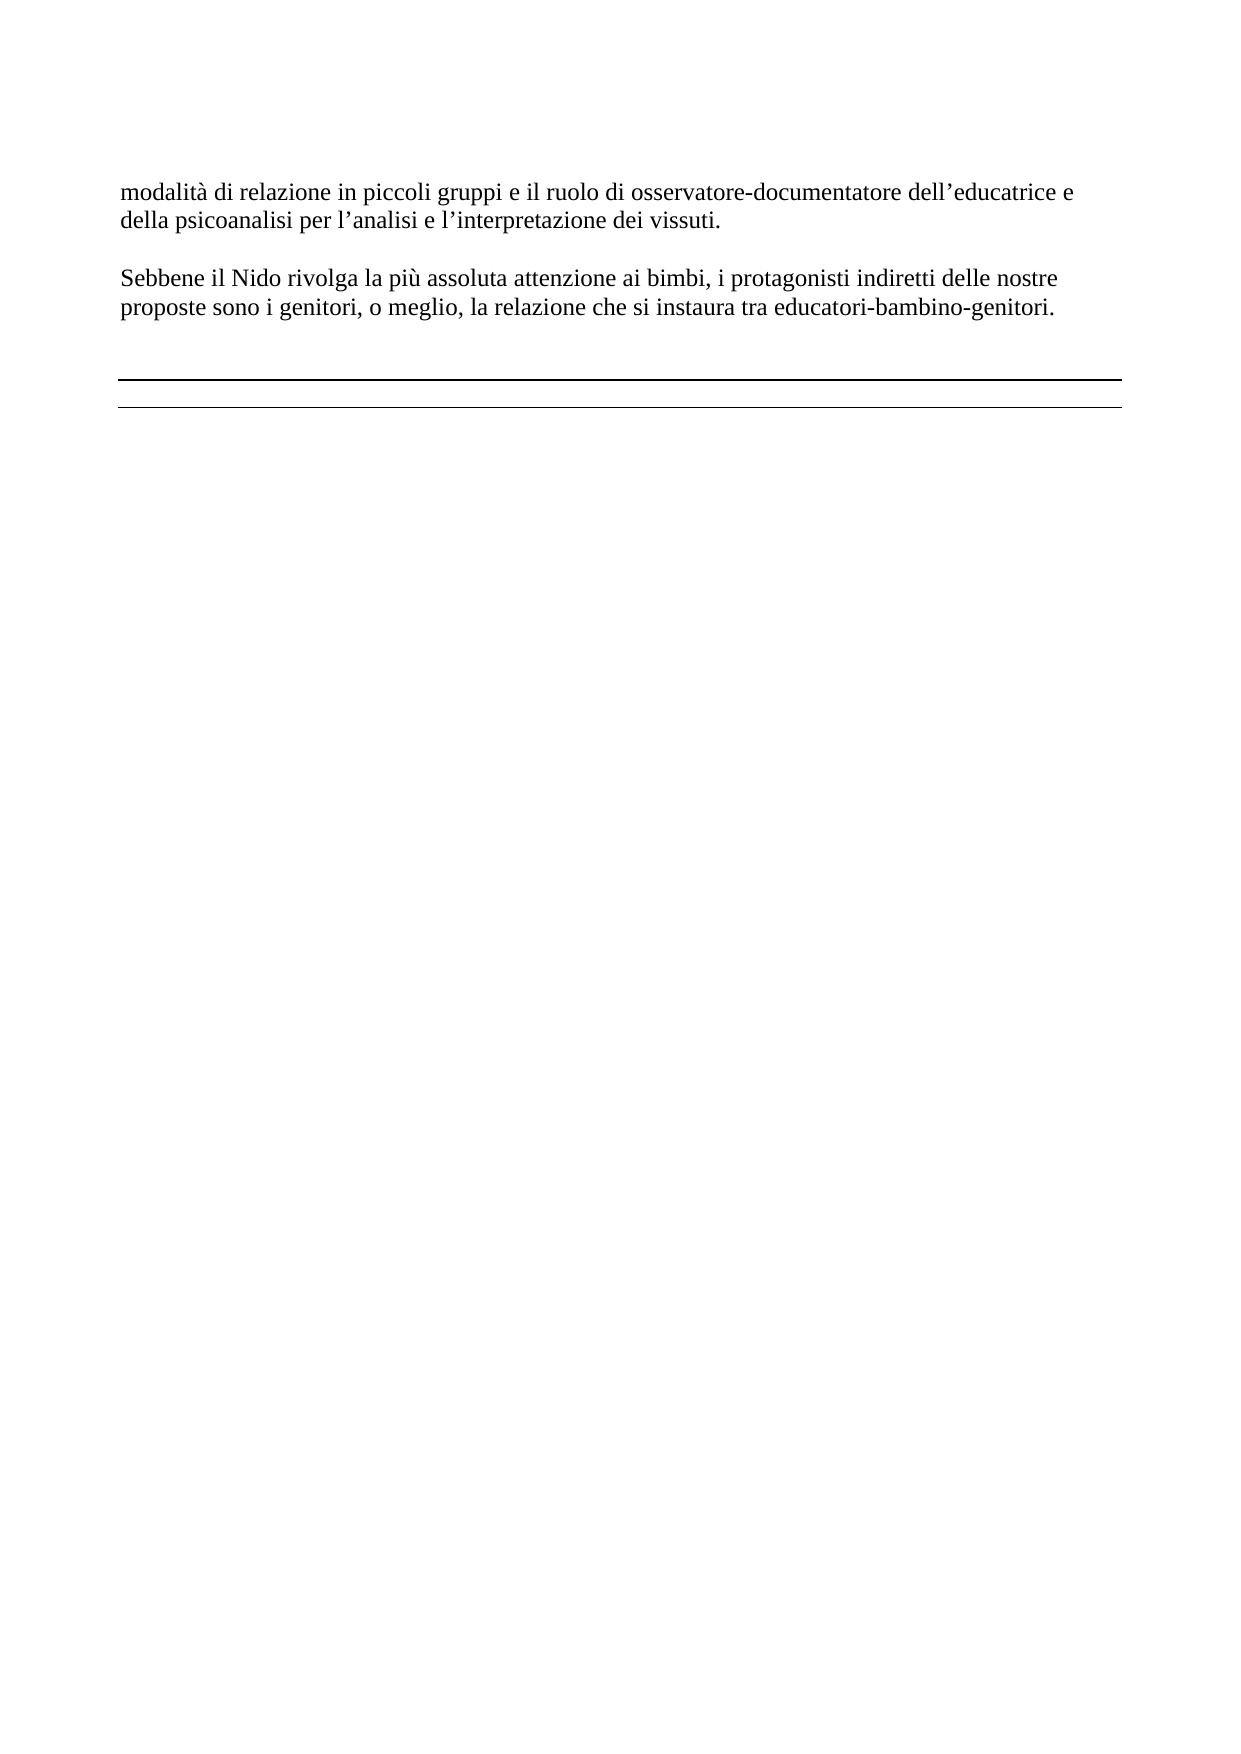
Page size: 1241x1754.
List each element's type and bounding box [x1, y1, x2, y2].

table_cell [107, 148, 1157, 379]
